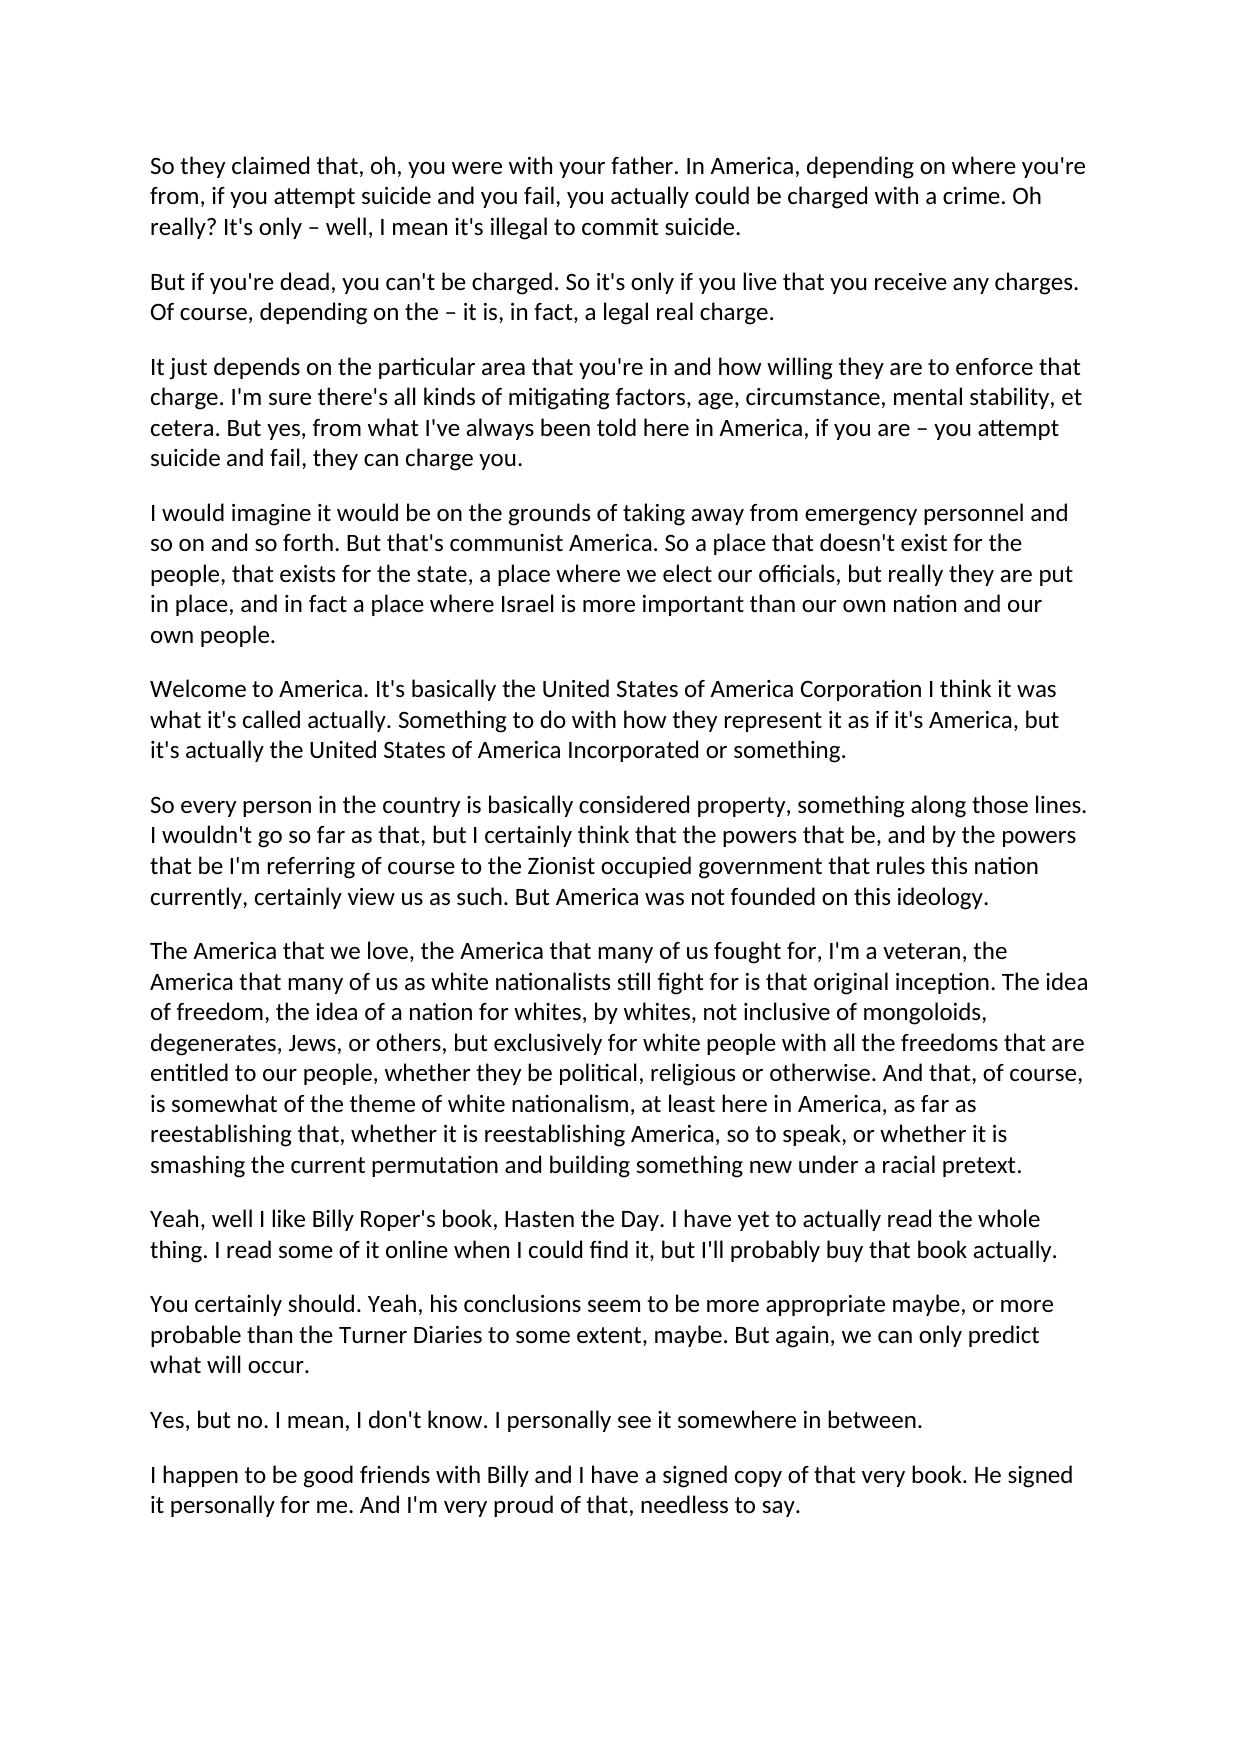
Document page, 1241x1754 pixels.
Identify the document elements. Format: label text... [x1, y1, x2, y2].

text I happen to be good friends with Billy and I have a signed copy of that very book. He signed it personally for me. And I'm very proud of that, needless to say. [150, 1459, 1090, 1520]
text So they claimed that, oh, you were with your father. In America, depending on where you're from, if you attempt suicide and you fail, you actually could be charged with a crime. Oh really? It's only – well, I mean it's illegal to commit suicide. [150, 150, 1090, 242]
text It just depends on the particular area that you're in and how willing they are to enforce that charge. I'm sure there's all kinds of mitigating factors, age, circumstance, mental stability, et cetera. But yes, from what I've always been told here in America, if you are – you attempt suicide and fail, they can charge you. [150, 351, 1090, 473]
text The America that we love, the America that many of us fought for, I'm a veteran, the America that many of us as white nationalists still fight for is that original inception. The idea of freedom, the idea of a nation for whites, by whites, not inclusive of mongoloids, degenerates, Jews, or others, but exclusively for white people with all the freedoms that are entitled to our people, whether they be political, religious or otherwise. And that, of course, is somewhat of the theme of white nationalism, at least here in America, as far as reestablishing that, whether it is reestablishing America, so to speak, or whether it is smashing the current permutation and building something new under a racial pretext. [150, 935, 1090, 1179]
text But if you're dead, you can't be charged. So it's only if you live that you receive any charges. Of course, depending on the – it is, in fact, a legal real charge. [150, 266, 1090, 327]
text Yes, but no. I mean, I don't know. I personally see it somewhere in between. [150, 1404, 1090, 1435]
text You certainly should. Yeah, his conclusions seem to be more appropriate maybe, or more probable than the Turner Diaries to some extent, maybe. But again, we can only predict what will occur. [150, 1289, 1090, 1380]
text Welcome to America. It's basically the United States of America Corporation I think it was what it's called actually. Something to do with how they represent it as if it's America, but it's actually the United States of America Incorporated or something. [150, 673, 1090, 765]
text Yeah, well I like Billy Roper's book, Hasten the Day. I have yet to actually read the whole thing. I read some of it online when I could find it, but I'll probably buy that book actually. [150, 1203, 1090, 1264]
text I would imagine it would be on the grounds of taking away from emergency personnel and so on and so forth. But that's communist America. So a place that doesn't exist for the people, that exists for the state, a place where we elect our officials, but really they are put in place, and in fact a place where Israel is more important than our own nation and our own people. [150, 497, 1090, 649]
text So every person in the country is basically considered property, something along those lines. I wouldn't go so far as that, but I certainly think that the powers that be, and by the powers that be I'm referring of course to the Zionist occupied government that rules this nation currently, certainly view us as such. But America was not founded on this ideology. [150, 789, 1090, 911]
